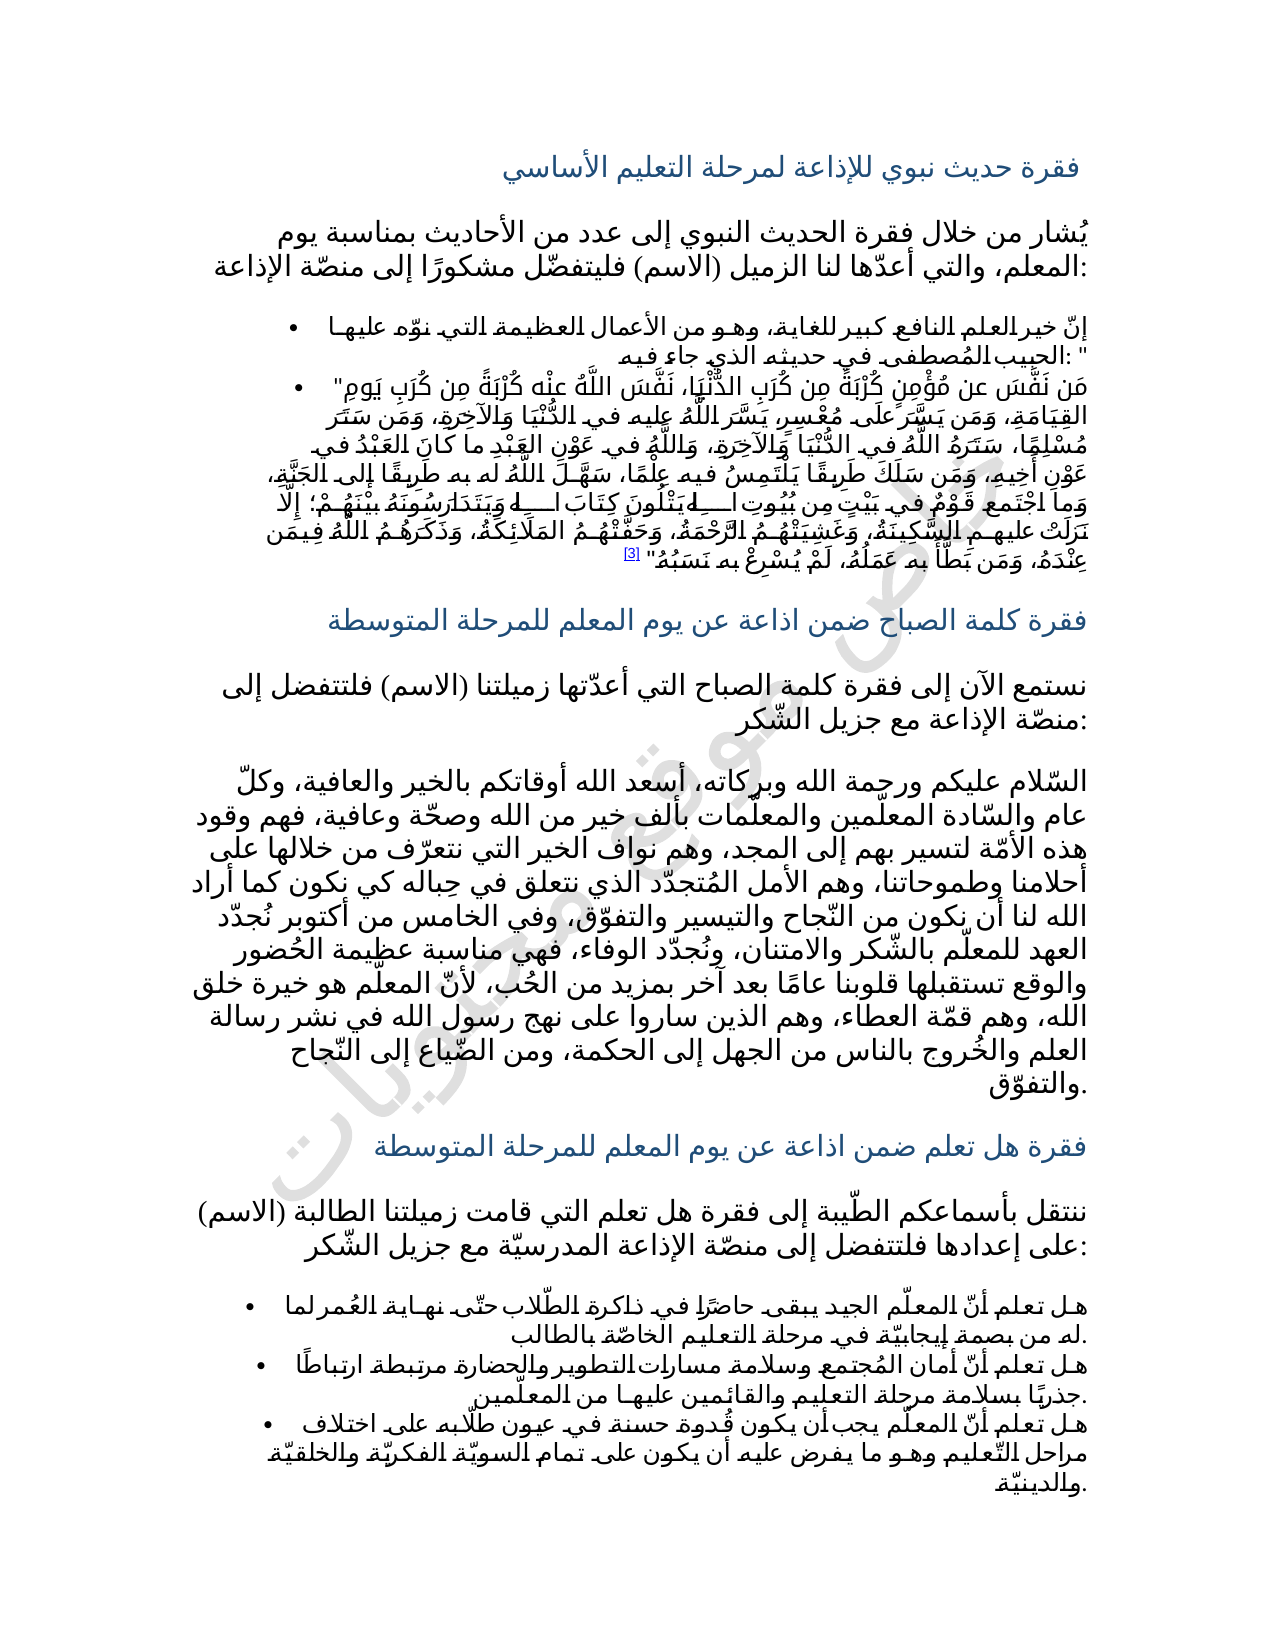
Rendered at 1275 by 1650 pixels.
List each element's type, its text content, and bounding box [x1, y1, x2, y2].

list هل تعلم أنّ المعلّم يجب أن يكون قُدوة حسنة في عيون طلّابه على اختلاف مراحل التّعليم وهو ما يفرض عليه أن يكون على تمام السويّة الفكريّة والخلقيّة والدينيّة. [225, 1409, 1087, 1497]
subtitle فقرة هل تعلم ضمن اذاعة عن يوم المعلم للمرحلة المتوسطة [187, 1129, 1087, 1163]
list هل تعلم أنّ أمان المُجتمع وسلامة مسارات التطوير والحضارة مرتبطة ارتباطًا جذريًا بسلامة مرحلة التعليم والقائمين عليها من المعلّمين. [225, 1350, 1087, 1409]
text يُشار من خلال فقرة الحديث النبوي إلى عدد من الأحاديث بمناسبة يوم المعلم، والتي أعدّها لنا الزميل (الاسم) فليتفضّل مشكورًا إلى منصّة الإذاعة: [187, 215, 1087, 282]
list هل تعلم أنّ المعلّم الجيد يبقى حاضرًا في ذاكرة الطّلاب حتّى نهاية العُمر لما له من بصمة إيجابيّة في مرحلة التعليم الخاصّة بالطالب. [225, 1291, 1087, 1350]
text ننتقل بأسماعكم الطّيبة إلى فقرة هل تعلم التي قامت زميلتنا الطالبة (الاسم) على إعدادها فلتتفضل إلى منصّة الإذاعة المدرسيّة مع جزيل الشّكر: [187, 1194, 1087, 1262]
list إنّ خير العلم النافع كبير للغاية، وهو من الأعمال العظيمة التي نوّه عليها الحبيب المُصطفى في حديثه الذي جاء فيه: " [225, 312, 1087, 371]
subtitle فقرة حديث نبوي للإذاعة لمرحلة التعليم الأساسي [187, 150, 1087, 183]
text نستمع الآن إلى فقرة كلمة الصباح التي أعدّتها زميلتنا (الاسم) فلتتفضل إلى منصّة الإذاعة مع جزيل الشّكر: [187, 668, 1087, 735]
list "مَن نَفَّسَ عن مُؤْمِنٍ كُرْبَةً مِن كُرَبِ الدُّنْيَا، نَفَّسَ اللَّهُ عنْه كُرْبَةً مِن كُرَبِ يَومِ القِيَامَةِ، وَمَن يَسَّرَ علَى مُعْسِرٍ، يَسَّرَ اللَّهُ عليه في الدُّنْيَا وَالآخِرَةِ، وَمَن سَتَرَ مُسْلِمًا، سَتَرَهُ اللَّهُ في الدُّنْيَا وَالآخِرَةِ، وَاللَّهُ في عَوْنِ العَبْدِ ما كانَ العَبْدُ في عَوْنِ أَخِيهِ، وَمَن سَلَكَ طَرِيقًا يَلْتَمِسُ فيه عِلْمًا، سَهَّلَ اللَّهُ له به طَرِيقًا إلى الجَنَّةِ، وَما اجْتَمع قَوْمٌ في بَيْتٍ مِن بُيُوتِ اللهِ، يَتْلُونَ كِتَابَ اللهِ، وَيَتَدَارَسُونَهُ بيْنَهُمْ؛ إِلَّا نَزَلَتْ عليهمِ السَّكِينَةُ، وَغَشِيَتْهُمُ الرَّحْمَةُ، وَحَفَّتْهُمُ المَلَائِكَةُ، وَذَكَرَهُمُ اللَّهُ فِيمَن عِنْدَهُ، وَمَن بَطَّأَ به عَمَلُهُ، لَمْ يُسْرِعْ به نَسَبُهُ" [3] [225, 371, 1087, 574]
text السّلام عليكم ورحمة الله وبركاته، أسعد الله أوقاتكم بالخير والعافية، وكلّ عام والسّادة المعلّمين والمعلّمات بألف خير من الله وصحّة وعافية، فهم وقود هذه الأمّة لتسير بهم إلى المجد، وهم نواف الخير التي نتعرّف من خلالها على أحلامنا وطموحاتنا، وهم الأمل المُتجدّد الذي نتعلق في حِباله كي نكون كما أراد الله لنا أن نكون من النّجاح والتيسير والتفوّق، وفي الخامس من أكتوبر نُجدّد العهد للمعلّم بالشّكر والامتنان، ونُجدّد الوفاء، فهي مناسبة عظيمة الحُضور والوقع تستقبلها قلوبنا عامًا بعد آخر بمزيد من الحُب، لأنّ المعلّم هو خيرة خلق الله، وهم قمّة العطاء، وهم الذين ساروا على نهج رسول الله في نشر رسالة العلم والخُروج بالناس من الجهل إلى الحكمة، ومن الضّياع إلى النّجاح والتفوّق. [187, 764, 1087, 1100]
subtitle فقرة كلمة الصباح ضمن اذاعة عن يوم المعلم للمرحلة المتوسطة [187, 603, 1087, 637]
